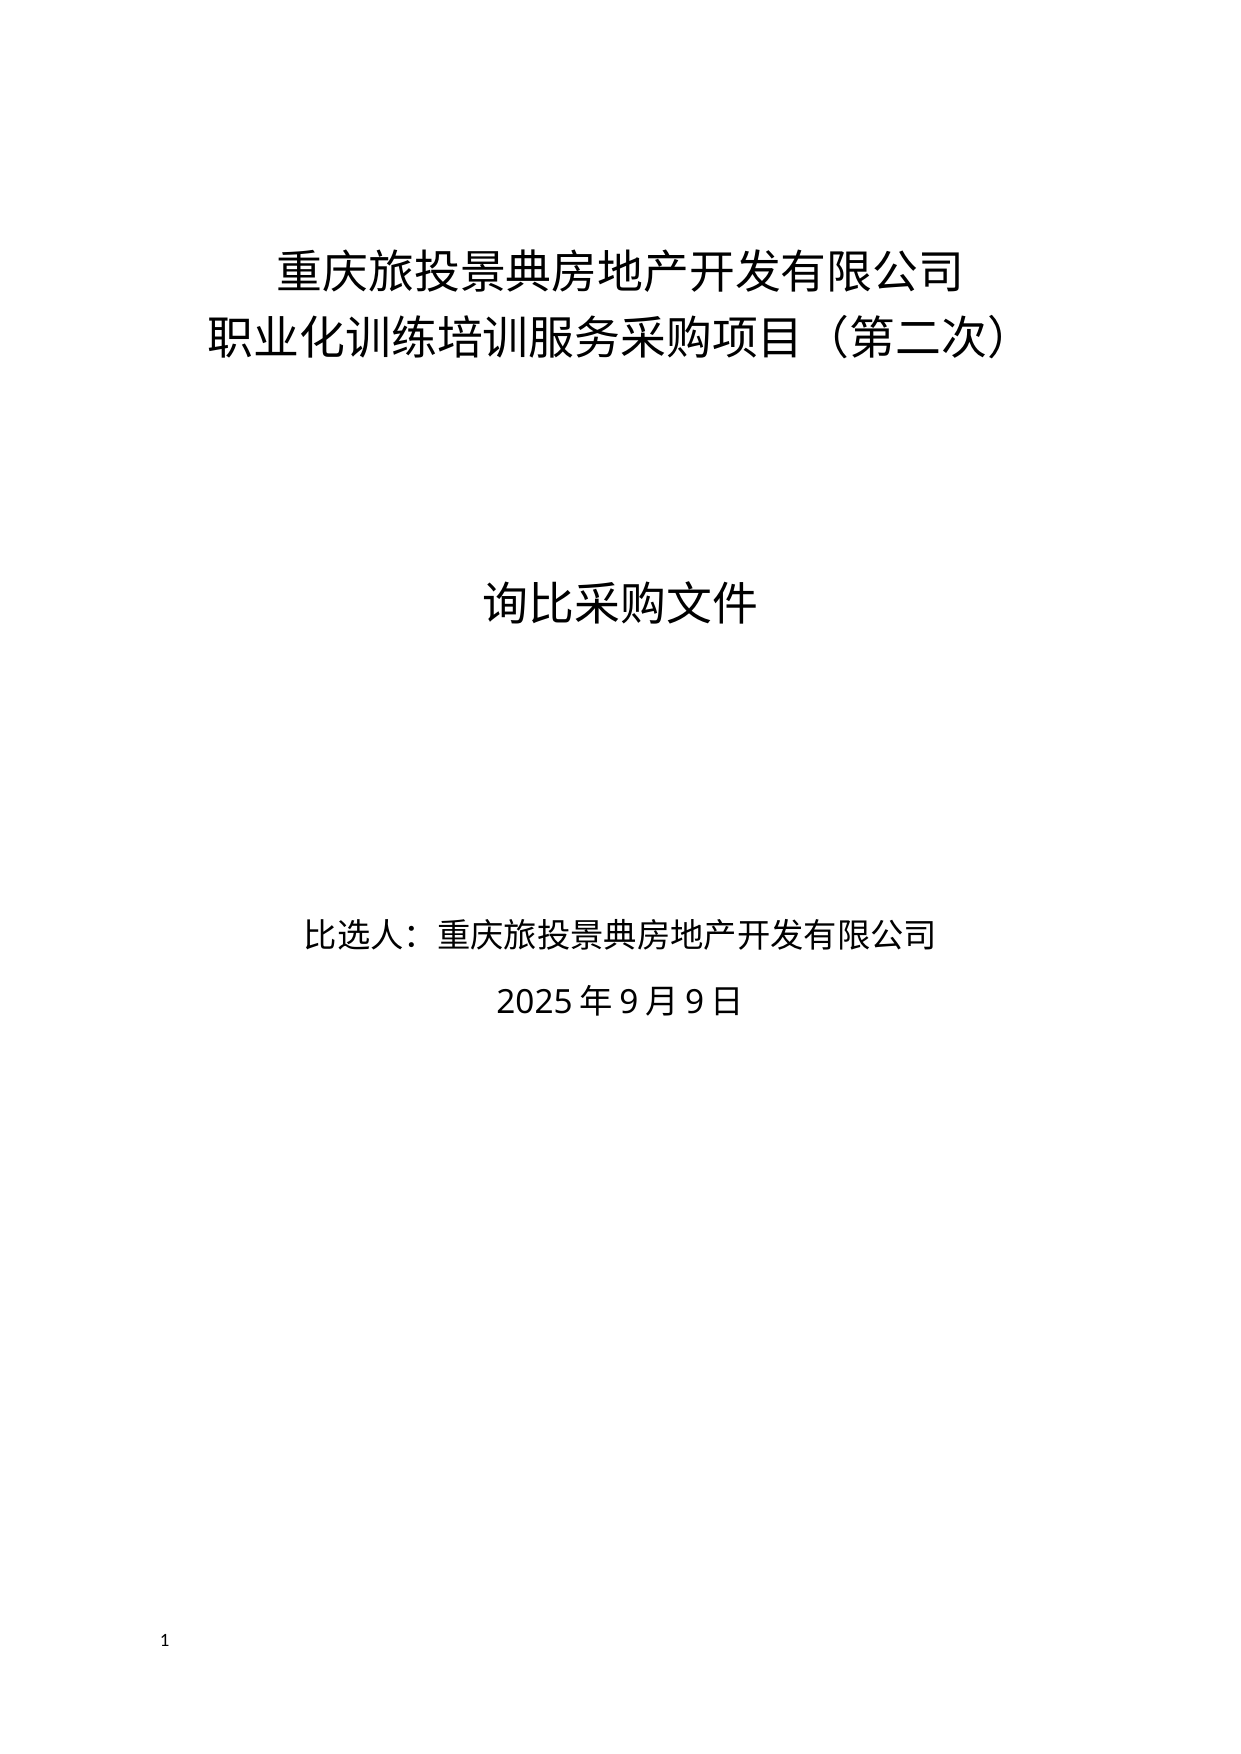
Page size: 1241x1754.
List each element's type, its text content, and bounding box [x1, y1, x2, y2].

text 重庆旅投景典房地产开发有限公司 [159, 235, 1081, 301]
text 2025年9月9日 [159, 966, 1081, 1032]
text 询比采购文件 [159, 567, 1081, 634]
text 职业化训练培训服务采购项目（第二次） [159, 301, 1081, 368]
text 比选人：重庆旅投景典房地产开发有限公司 [159, 899, 1081, 966]
